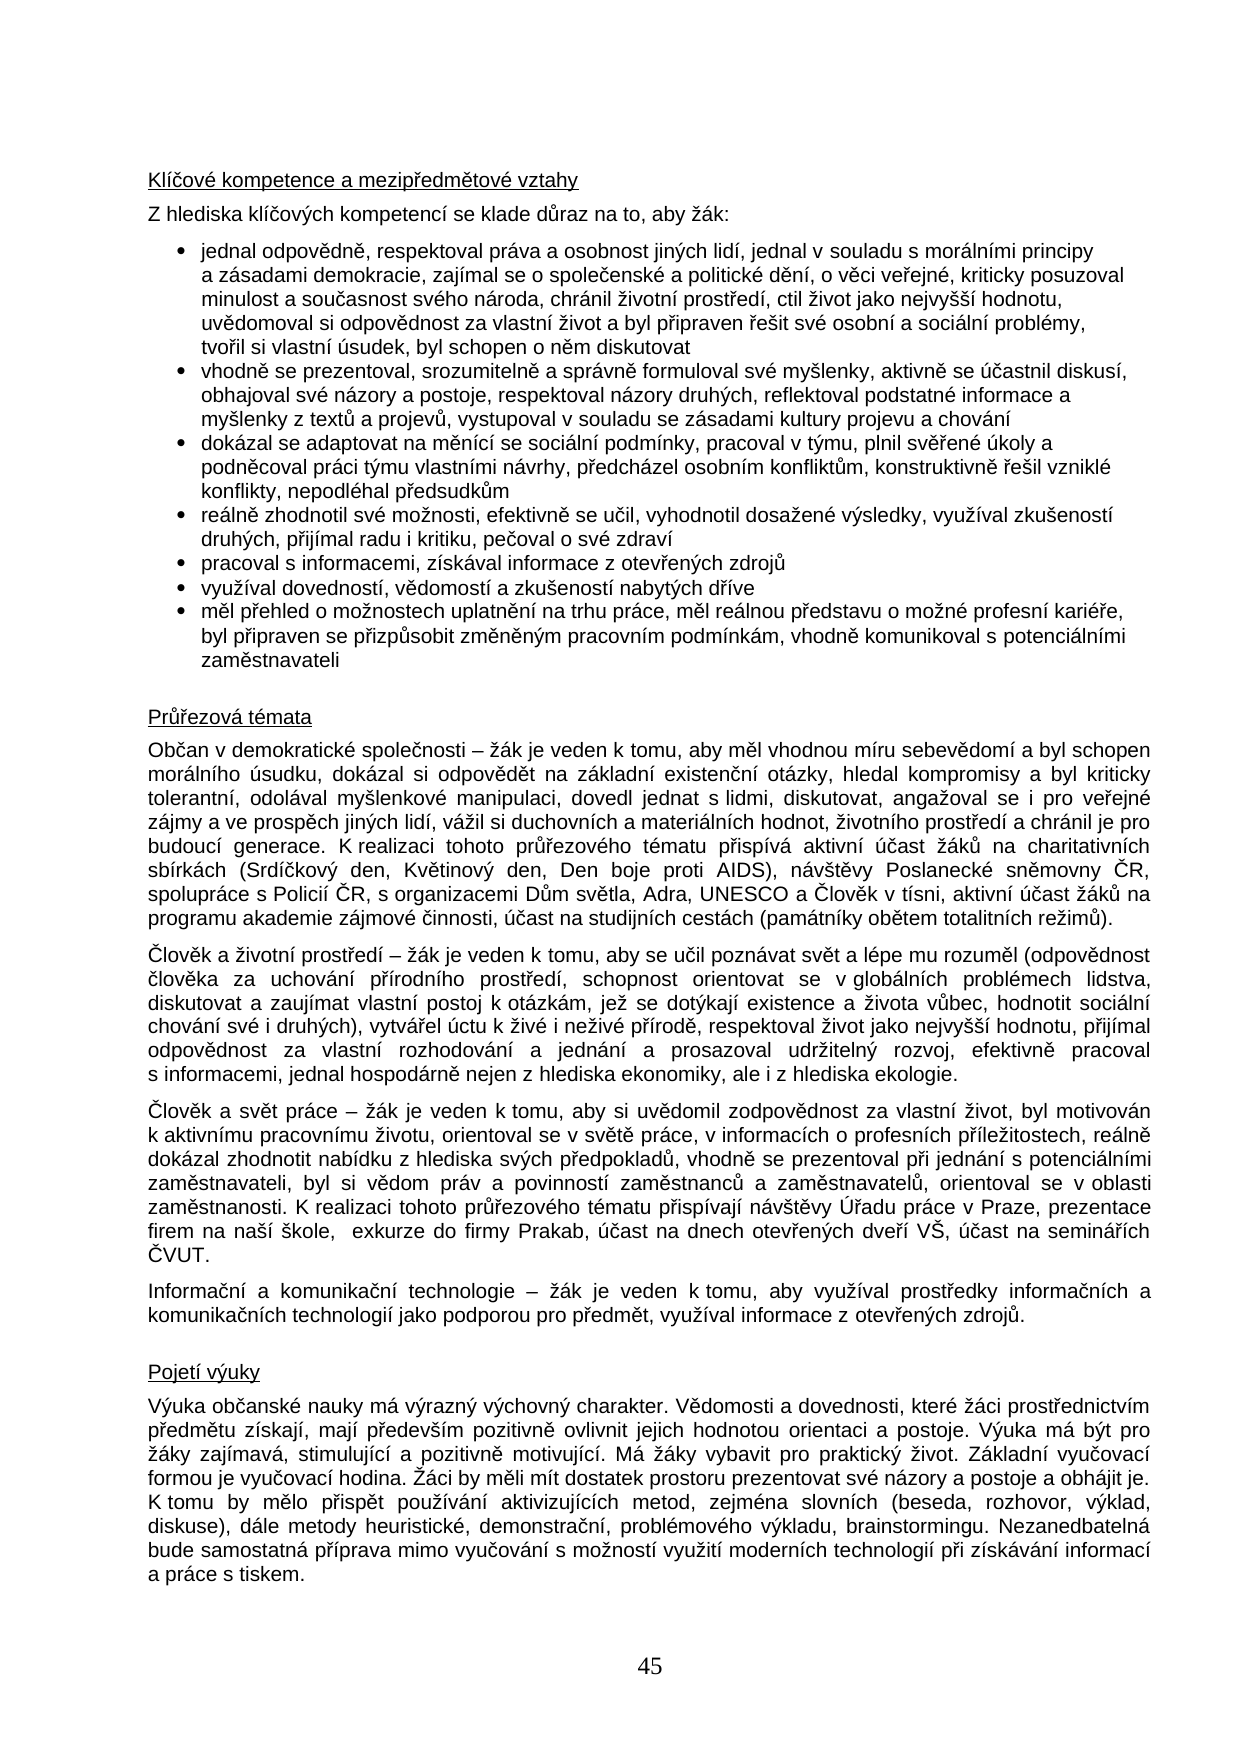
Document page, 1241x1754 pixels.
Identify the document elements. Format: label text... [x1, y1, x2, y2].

text měl přehled o možnostech uplatnění na trhu práce, měl reálnou představu o možné profesní kariéře, byl připraven se přizpůsobit změněným pracovním podmínkám, vhodně komunikoval s potenciálními zaměstnavateli [177, 599, 1152, 672]
text jednal odpovědně, respektoval práva a osobnost jiných lidí, jednal v souladu s morálními principy a zásadami demokracie, zajímal se o společenské a politické dění, o věci veřejné, kriticky posuzoval minulost a současnost svého národa, chránil životní prostředí, ctil život jako nejvyšší hodnotu, uvědomoval si odpovědnost za vlastní život a byl připraven řešit své osobní a sociální problémy, tvořil si vlastní úsudek, byl schopen o něm diskutovat [177, 238, 1152, 359]
text Výuka občanské nauky má výrazný výchovný charakter. Vědomosti a dovednosti, které žáci prostřednictvím předmětu získají, mají především pozitivně ovlivnit jejich hodnotou orientaci a postoje. Výuka má být pro žáky zajímavá, stimulující a pozitivně motivující. Má žáky vybavit pro praktický život. Základní vyučovací formou je vyučovací hodina. Žáci by měli mít dostatek prostoru prezentovat své názory a postoje a obhájit je. K tomu by mělo přispět používání aktivizujících metod, zejména slovních (beseda, rozhovor, výklad, diskuse), dále metody heuristické, demonstrační, problémového výkladu, brainstormingu. Nezanedbatelná bude samostatná příprava mimo vyučování s možností využití moderních technologií při získávání informací a práce s tiskem. [148, 1393, 1152, 1586]
text pracoval s informacemi, získával informace z otevřených zdrojů [177, 551, 1152, 575]
text Člověk a životní prostředí – žák je veden k tomu, aby se učil poznávat svět a lépe mu rozuměl (odpovědnost člověka za uchování přírodního prostředí, schopnost orientovat se v globálních problémech lidstva, diskutovat a zaujímat vlastní postoj k otázkám, jež se dotýkají existence a života vůbec, hodnotit sociální chování své i druhých), vytvářel úctu k živé i neživé přírodě, respektoval život jako nejvyšší hodnotu, přijímal odpovědnost za vlastní rozhodování a jednání a prosazoval udržitelný rozvoj, efektivně pracoval s informacemi, jednal hospodárně nejen z hlediska ekonomiky, ale i z hlediska ekologie. [148, 942, 1152, 1086]
text Občan v demokratické společnosti – žák je veden k tomu, aby měl vhodnou míru sebevědomí a byl schopen morálního úsudku, dokázal si odpovědět na základní existenční otázky, hledal kompromisy a byl kriticky tolerantní, odolával myšlenkové manipulaci, dovedl jednat s lidmi, diskutovat, angažoval se i pro veřejné zájmy a ve prospěch jiných lidí, vážil si duchovních a materiálních hodnot, životního prostředí a chránil je pro budoucí generace. K realizaci tohoto průřezového tématu přispívá aktivní účast žáků na charitativních sbírkách (Srdíčkový den, Květinový den, Den boje proti AIDS), návštěvy Poslanecké sněmovny ČR, spolupráce s Policií ČR, s organizacemi Dům světla, Adra, UNESCO a Člověk v tísni, aktivní účast žáků na programu akademie zájmové činnosti, účast na studijních cestách (památníky obětem totalitních režimů). [148, 738, 1152, 930]
text dokázal se adaptovat na měnící se sociální podmínky, pracoval v týmu, plnil svěřené úkoly a podněcoval práci týmu vlastními návrhy, předcházel osobním konfliktům, konstruktivně řešil vzniklé konflikty, nepodléhal předsudkům [177, 431, 1152, 503]
text Průřezová témata [148, 684, 1152, 734]
list Z hlediska klíčových kompetencí se klade důraz na to, aby žák: [148, 202, 1152, 226]
text Informační a komunikační technologie – žák je veden k tomu, aby využíval prostředky informačních a komunikačních technologií jako podporou pro předmět, využíval informace z otevřených zdrojů. [148, 1279, 1152, 1327]
text Člověk a svět práce – žák je veden k tomu, aby si uvědomil zodpovědnost za vlastní život, byl motivován k aktivnímu pracovnímu životu, orientoval se v světě práce, v informacích o profesních příležitostech, reálně dokázal zhodnotit nabídku z hlediska svých předpokladů, vhodně se prezentoval při jednání s potenciálními zaměstnavateli, byl si vědom práv a povinností zaměstnanců a zaměstnavatelů, orientoval se v oblasti zaměstnanosti. K realizaci tohoto průřezového tématu přispívají návštěvy Úřadu práce v Praze, prezentace firem na naší škole, exkurze do firmy Prakab, účast na dnech otevřených dveří VŠ, účast na seminářích ČVUT. [148, 1099, 1152, 1266]
text Klíčové kompetence a mezipředmětové vztahy [148, 148, 1152, 198]
text vhodně se prezentoval, srozumitelně a správně formuloval své myšlenky, aktivně se účastnil diskusí, obhajoval své názory a postoje, respektoval názory druhých, reflektoval podstatné informace a myšlenky z textů a projevů, vystupoval v souladu se zásadami kultury projevu a chování [177, 359, 1152, 431]
text reálně zhodnotil své možnosti, efektivně se učil, vyhodnotil dosažené výsledky, využíval zkušeností druhých, přijímal radu i kritiku, pečoval o své zdraví [177, 503, 1152, 551]
text využíval dovedností, vědomostí a zkušeností nabytých dříve [177, 575, 1152, 599]
text Pojetí výuky [148, 1339, 1152, 1389]
